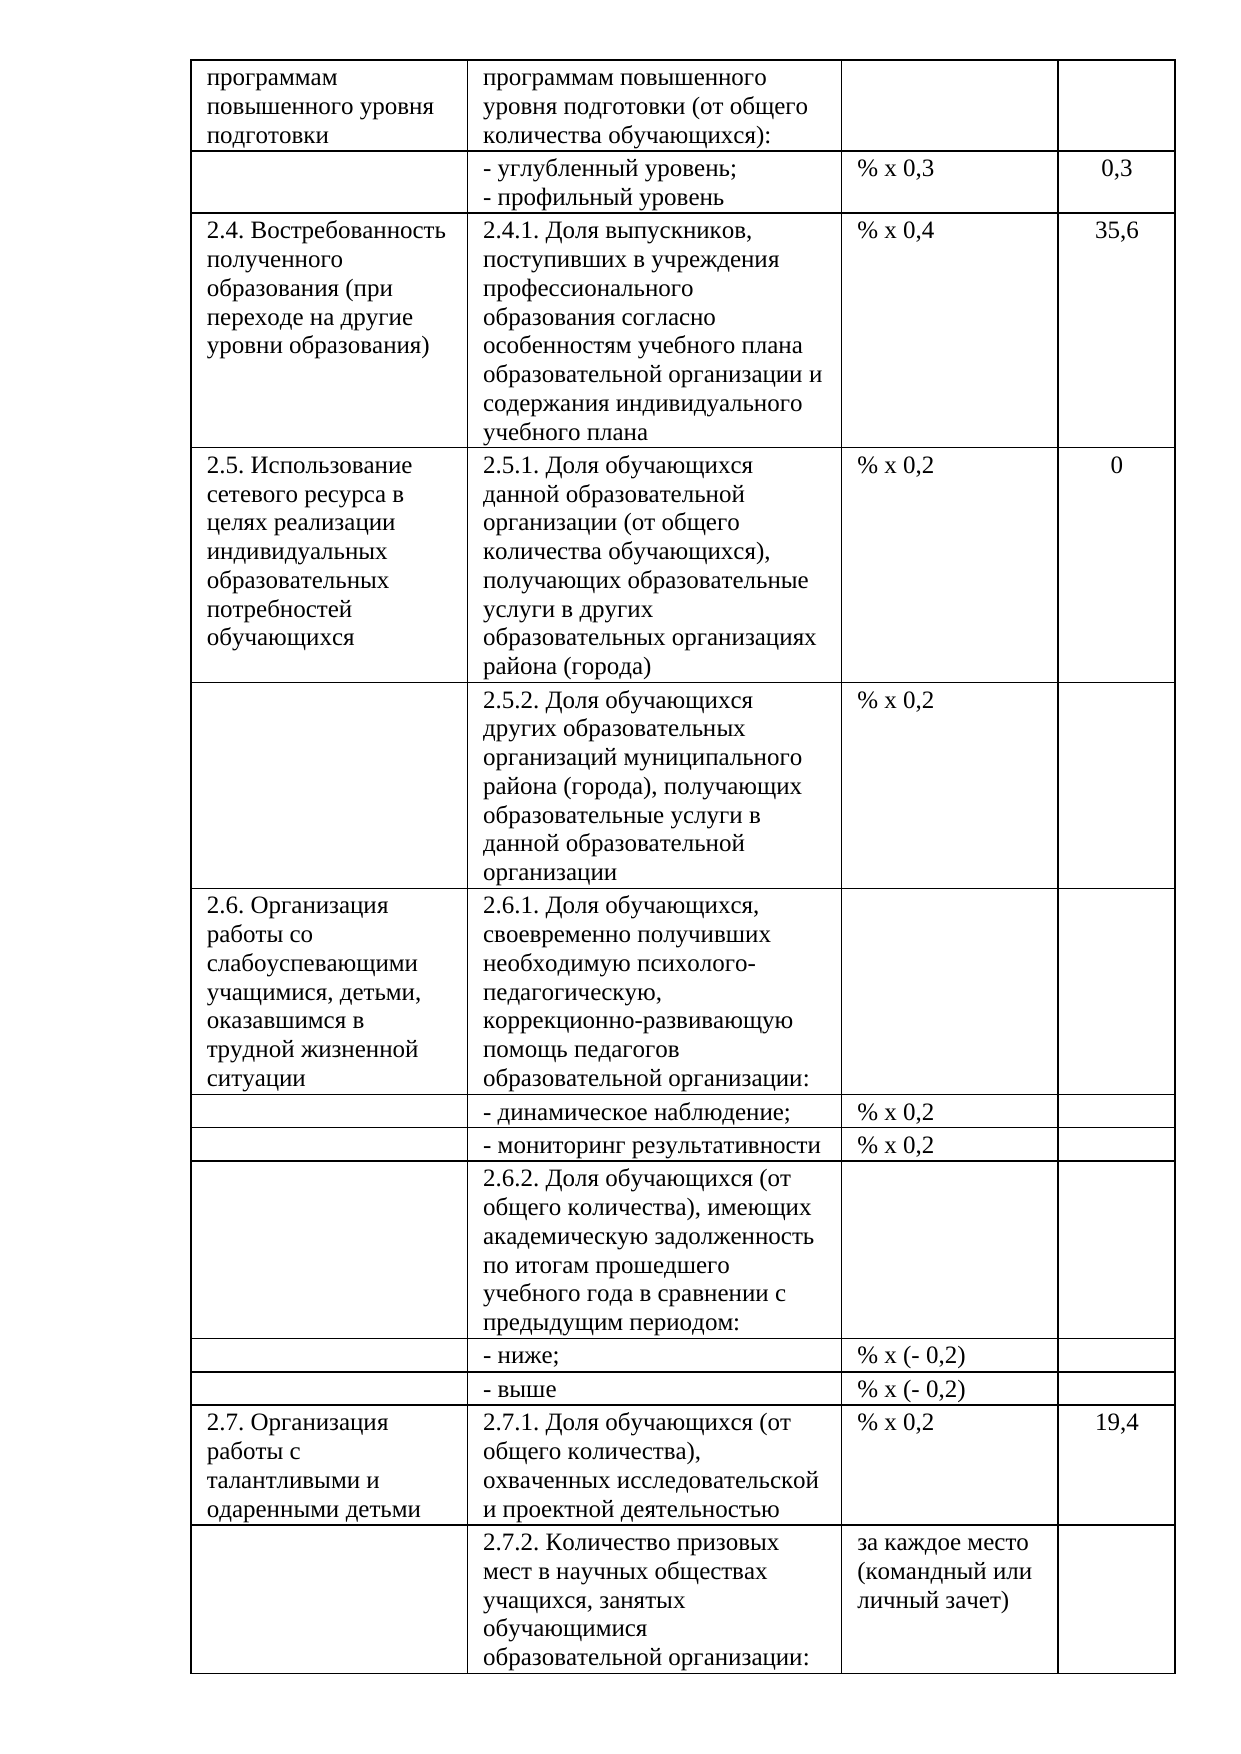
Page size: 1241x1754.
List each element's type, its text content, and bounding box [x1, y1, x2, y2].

table_cell 0,3 [1059, 152, 1174, 212]
table_cell % x 0,3 [842, 152, 1057, 212]
table_cell 2.7.1. Доля обучающихся (от общего количества), охваченных исследовательской и проектной деятельностью [468, 1406, 841, 1524]
table_cell % x 0,2 [842, 1406, 1057, 1524]
table_cell [1059, 1128, 1174, 1160]
table_cell % x (- 0,2) [842, 1339, 1057, 1371]
table_cell 2.7.2. Количество призовых мест в научных обществах учащихся, занятых обучающимися образовательной организации: [468, 1526, 841, 1672]
table_cell [1059, 1095, 1174, 1127]
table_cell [468, 61, 841, 150]
table_cell - ниже; [468, 1339, 841, 1371]
table_cell % x (- 0,2) [842, 1373, 1057, 1404]
table_cell 2.5.2. Доля обучающихся других образовательных организаций муниципального района (города), получающих образовательные услуги в данной образовательной организации [468, 683, 841, 887]
table_cell 0 [1059, 448, 1174, 682]
table_cell 2.6. Организация работы со слабоуспевающими учащимися, детьми, оказавшимся в трудной жизненной ситуации [192, 889, 467, 1093]
table_cell [1059, 1162, 1174, 1337]
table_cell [192, 61, 467, 150]
table_cell [192, 1162, 467, 1337]
table_cell 2.5.1. Доля обучающихся данной образовательной организации (от общего количества обучающихся), получающих образовательные услуги в других образовательных организациях района (города) [468, 448, 841, 682]
table_cell 0 [1059, 61, 1174, 150]
table_cell за каждое место (командный или личный зачет) [842, 1526, 1057, 1672]
table_cell [842, 61, 1057, 150]
table_cell % x 0,2 [842, 1128, 1057, 1160]
table_cell - углубленный уровень; - профильный уровень [468, 152, 841, 212]
table_cell % x 0,2 [842, 1095, 1057, 1127]
table_cell [192, 1095, 467, 1127]
table_cell 2.7. Организация работы с талантливыми и одаренными детьми [192, 1406, 467, 1524]
table_cell 2.5. Использование сетевого ресурса в целях реализации индивидуальных образовательных потребностей обучающихся [192, 448, 467, 682]
table_cell [192, 1339, 467, 1371]
table_cell - выше [468, 1373, 841, 1404]
table_cell % x 0,4 [842, 214, 1057, 447]
table_cell 2.6.2. Доля обучающихся (от общего количества), имеющих академическую задолженность по итогам прошедшего учебного года в сравнении с предыдущим периодом: [468, 1162, 841, 1337]
table_cell [1059, 889, 1174, 1093]
table_cell - динамическое наблюдение; [468, 1095, 841, 1127]
table_cell 2.6.1. Доля обучающихся, своевременно получивших необходимую психолого-педагогическую, коррекционно-развивающую помощь педагогов образовательной организации: [468, 889, 841, 1093]
table_cell [842, 1162, 1057, 1337]
table_cell [192, 1128, 467, 1160]
table_cell [1059, 1373, 1174, 1404]
table_cell % x 0,2 [842, 448, 1057, 682]
table_cell 19,4 [1059, 1406, 1174, 1524]
table_cell 2.4. Востребованность полученного образования (при переходе на другие уровни образования) [192, 214, 467, 447]
table_cell [192, 1526, 467, 1672]
table_cell - мониторинг результативности [468, 1128, 841, 1160]
table_cell % x 0,2 [842, 683, 1057, 887]
table_cell [192, 1373, 467, 1404]
table_cell 35,6 [1059, 214, 1174, 447]
table_cell [192, 152, 467, 212]
table_cell [1059, 1526, 1174, 1672]
table_cell [1059, 1339, 1174, 1371]
table_cell [192, 683, 467, 887]
table_cell 2.4.1. Доля выпускников, поступивших в учреждения профессионального образования согласно особенностям учебного плана образовательной организации и содержания индивидуального учебного плана [468, 214, 841, 447]
table_cell [842, 889, 1057, 1093]
table_cell [1059, 683, 1174, 887]
